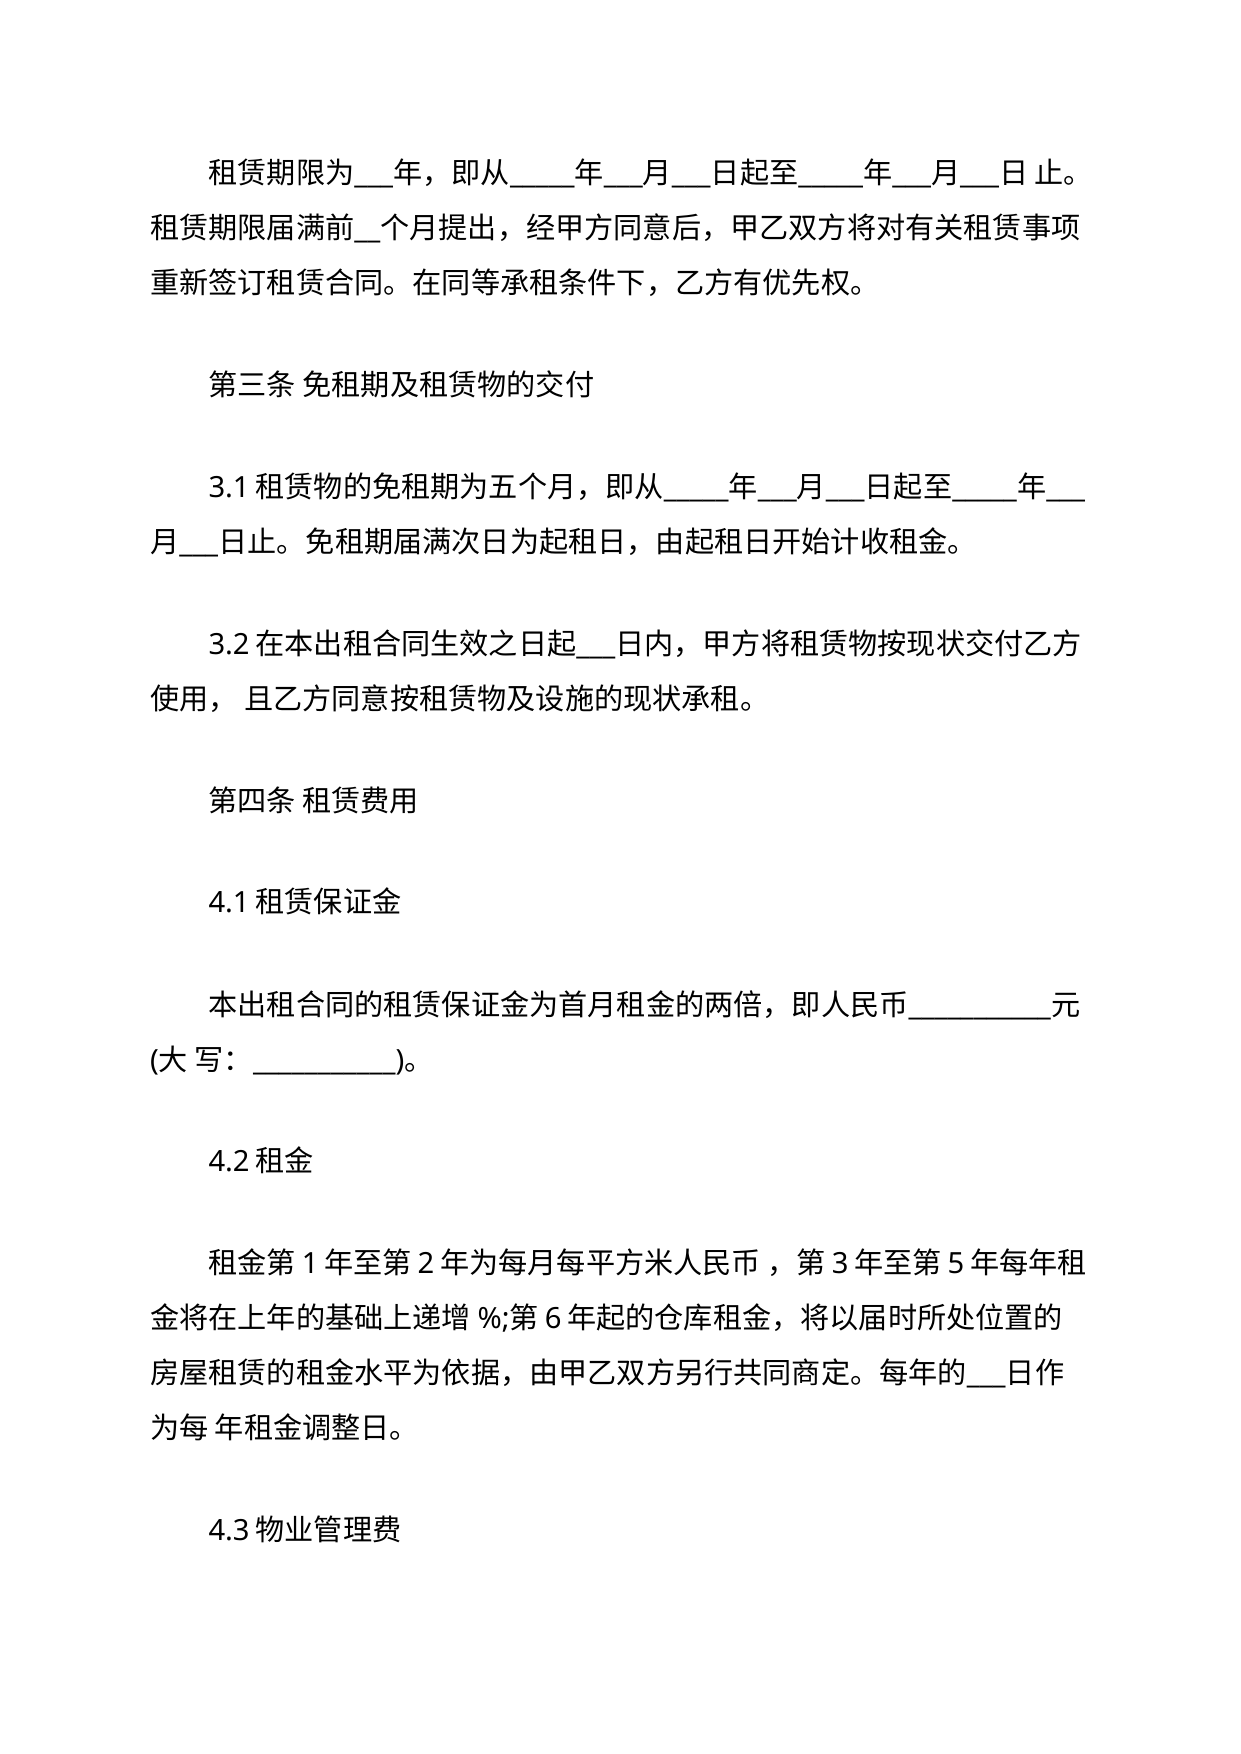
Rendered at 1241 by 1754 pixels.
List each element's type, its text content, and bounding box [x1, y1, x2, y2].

text 4.3物业管理费 [150, 1507, 1090, 1549]
text 3.2在本出租合同生效之日起___日内，甲方将租赁物按现状交付乙方使用， 且乙方同意按租赁物及设施的现状承租。 [150, 621, 1090, 718]
text 本出租合同的租赁保证金为首月租金的两倍，即人民币___________元(大 写：___________)。 [150, 981, 1090, 1078]
text 4.2租金 [150, 1138, 1090, 1180]
text 第四条 租赁费用 [150, 777, 1090, 819]
text 3.1租赁物的免租期为五个月，即从_____年___月___日起至_____年___ 月___日止。免租期届满次日为起租日，由起租日开始计收租金。 [150, 463, 1090, 561]
text 租赁期限为___年，即从_____年___月___日起至_____年___月___日 止。租赁期限届满前__个月提出，经甲方同意后，甲乙双方将对有关租赁事项 重新签订租赁合同。在同等承租条件下，乙方有优先权。 [150, 150, 1090, 302]
text 第三条 免租期及租赁物的交付 [150, 362, 1090, 404]
text 租金第1年至第2年为每月每平方米人民币 ，第3年至第5年每年租金将在上年的基础上递增 %;第6年起的仓库租金，将以届时所处位置的房屋租赁的租金水平为依据，由甲乙双方另行共同商定。每年的___日作为每 年租金调整日。 [150, 1240, 1090, 1447]
text 4.1租赁保证金 [150, 879, 1090, 921]
